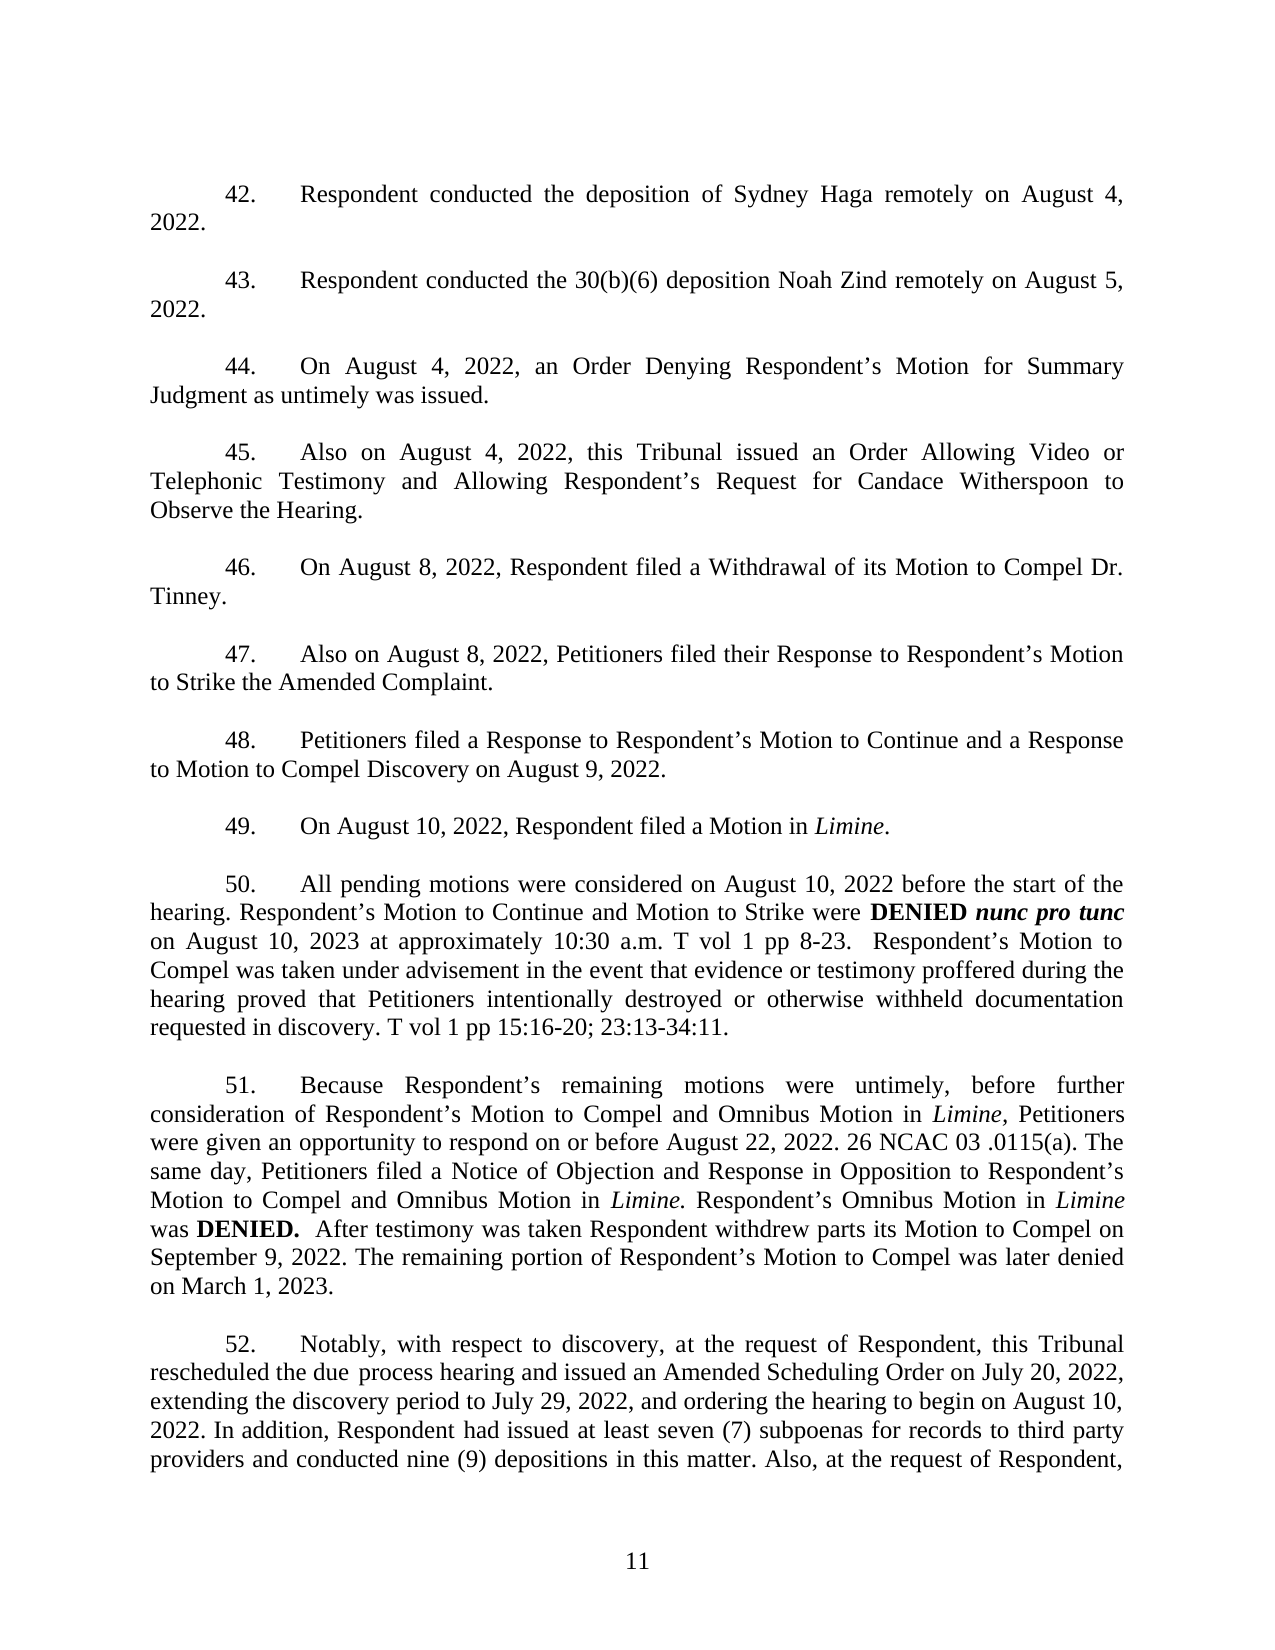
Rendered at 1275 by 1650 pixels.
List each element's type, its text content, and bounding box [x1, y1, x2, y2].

list Because Respondent’s remaining motions were untimely, before further consideration of Respondent’s Motion to Compel and Omnibus Motion in Limine, Petitioners were given an opportunity to respond on or before August 22, 2022. 26 NCAC 03 .0115(a). The same day, Petitioners filed a Notice of Objection and Response in Opposition to Respondent’s Motion to Compel and Omnibus Motion in Limine. Respondent’s Omnibus Motion in Limine was DENIED. After testimony was taken Respondent withdrew parts its Motion to Compel on September 9, 2022. The remaining portion of Respondent’s Motion to Compel was later denied on March 1, 2023. [150, 1070, 1125, 1185]
list Petitioners filed a Response to Respondent’s Motion to Continue and a Response to Motion to Compel Discovery on August 9, 2022. [150, 725, 1125, 782]
list On August 4, 2022, an Order Denying Respondent’s Motion for Summary Judgment as untimely was issued. [150, 351, 1125, 409]
list Respondent conducted the 30(b)(6) deposition Noah Zind remotely on August 5, 2022. [150, 265, 1125, 322]
list Because Respondent’s remaining motions were untimely, before further consideration of Respondent’s Motion to Compel and Omnibus Motion in Limine, Petitioners were given an opportunity to respond on or before August 22, 2022. 26 NCAC 03 .0115(a). The same day, Petitioners filed a Notice of Objection and Response in Opposition to Respondent’s Motion to Compel and Omnibus Motion in Limine. Respondent’s Omnibus Motion in Limine was DENIED. After testimony was taken Respondent withdrew parts its Motion to Compel on September 9, 2022. The remaining portion of Respondent’s Motion to Compel was later denied on March 1, 2023. [150, 1185, 1125, 1300]
list Also on August 4, 2022, this Tribunal issued an Order Allowing Video or Telephonic Testimony and Allowing Respondent’s Request for Candace Witherspoon to Observe the Hearing. [150, 437, 1125, 524]
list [150, 1329, 1125, 1472]
list Respondent conducted the deposition of Sydney Haga remotely on August 4, 2022. [150, 179, 1125, 236]
list On August 8, 2022, Respondent filed a Withdrawal of its Motion to Compel Dr. Tinney. [150, 552, 1125, 610]
list Also on August 8, 2022, Petitioners filed their Response to Respondent’s Motion to Strike the Amended Complaint. [150, 639, 1125, 696]
list All pending motions were considered on August 10, 2022 before the start of the hearing. Respondent’s Motion to Continue and Motion to Strike were DENIED nunc pro tunc on August 10, 2023 at approximately 10:30 a.m. T vol 1 pp 8-23. Respondent’s Motion to Compel was taken under advisement in the event that evidence or testimony proffered during the hearing proved that Petitioners intentionally destroyed or otherwise withheld documentation requested in discovery. T vol 1 pp 15:16-20; 23:13-34:11. [150, 869, 1125, 1041]
list On August 10, 2022, Respondent filed a Motion in Limine. [150, 811, 1125, 840]
